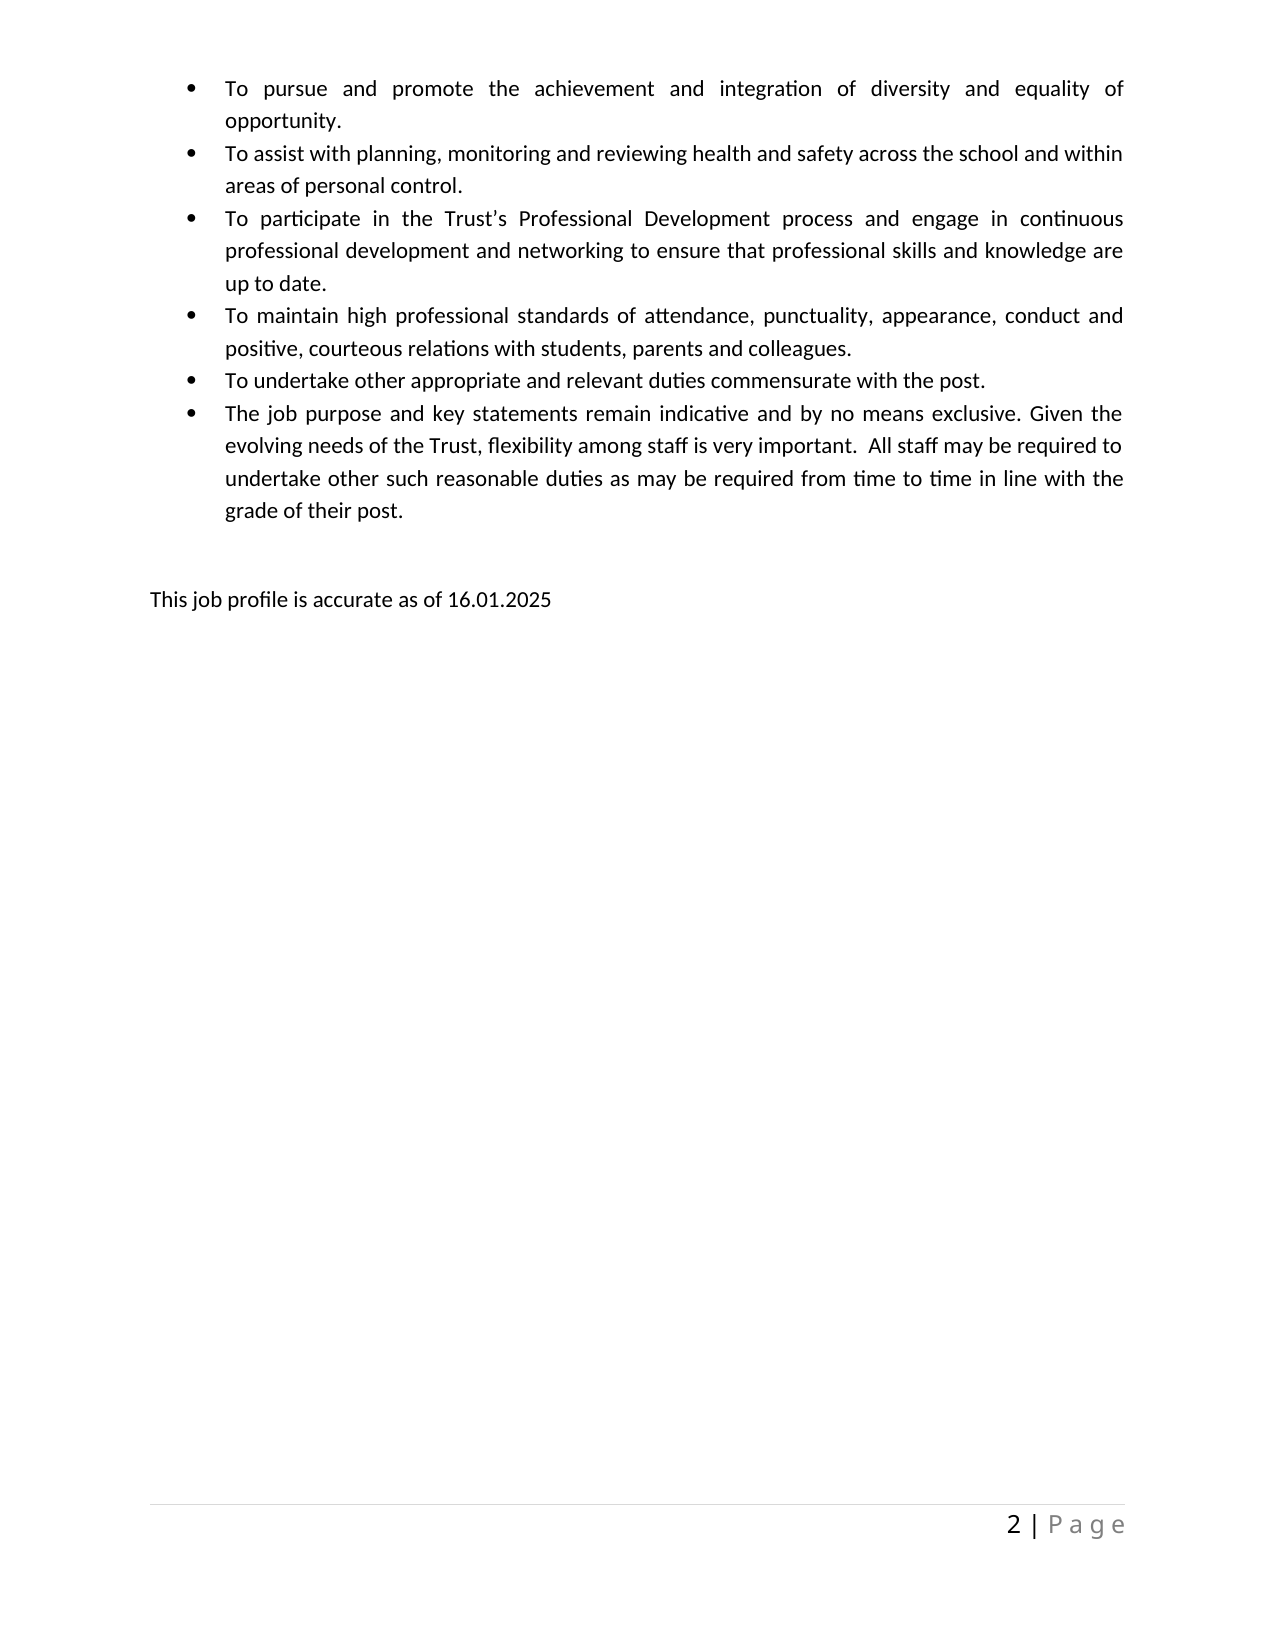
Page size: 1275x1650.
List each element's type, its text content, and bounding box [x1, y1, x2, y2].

list To pursue and promote the achievement and integration of diversity and equality of opportunity. [187, 74, 1125, 134]
text This job profile is accurate as of 16.01.2025 [150, 585, 1125, 613]
list To assist with planning, monitoring and reviewing health and safety across the school and within areas of personal control. [187, 139, 1125, 199]
list The job purpose and key statements remain indicative and by no means exclusive. Given the evolving needs of the Trust, flexibility among staff is very important. All staff may be required to undertake other such reasonable duties as may be required from time to time in line with the grade of their post. [187, 399, 1125, 524]
list To participate in the Trust’s Professional Development process and engage in continuous professional development and networking to ensure that professional skills and knowledge are up to date. [187, 204, 1125, 297]
list To maintain high professional standards of attendance, punctuality, appearance, conduct and positive, courteous relations with students, parents and colleagues. [187, 301, 1125, 362]
list To undertake other appropriate and relevant duties commensurate with the post. [187, 366, 1125, 394]
